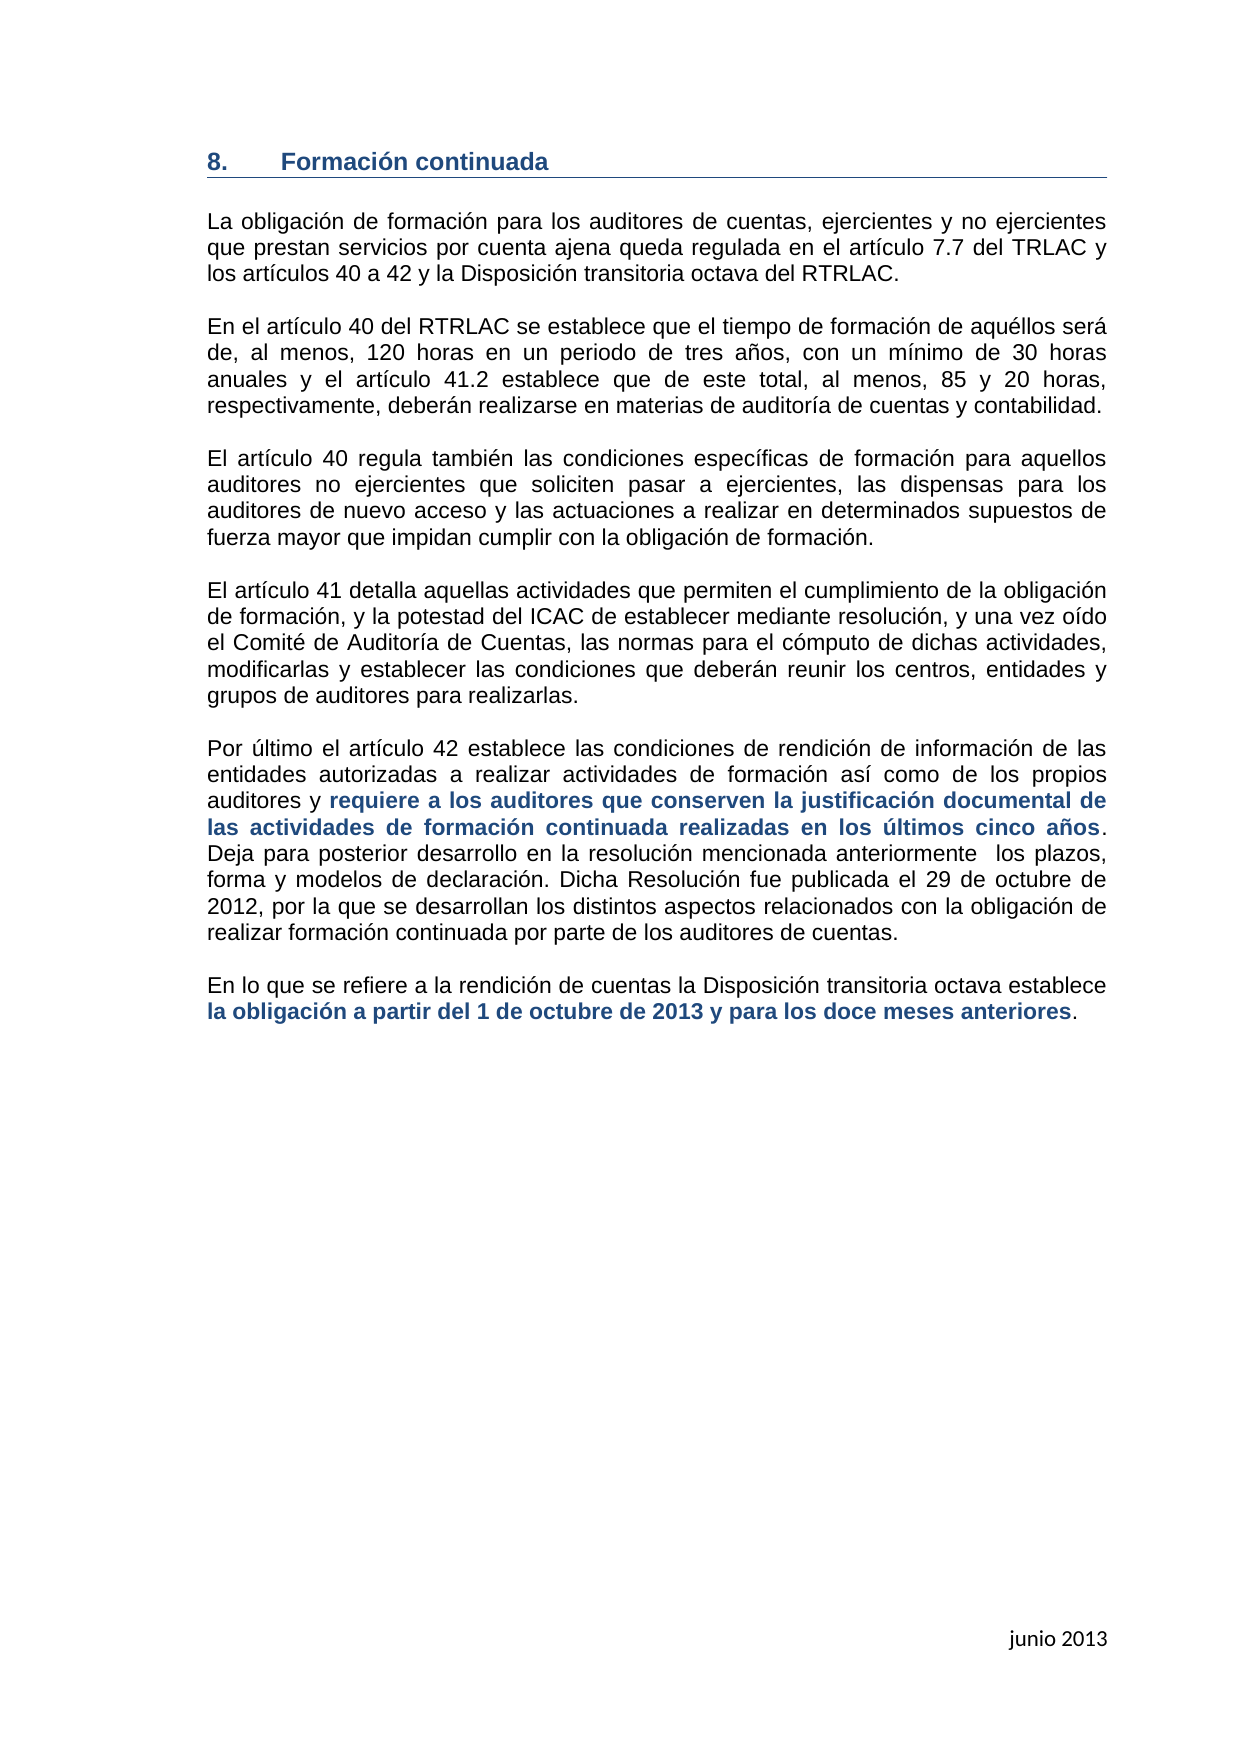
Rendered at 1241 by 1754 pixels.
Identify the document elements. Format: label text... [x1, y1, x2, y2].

text La obligación de formación para los auditores de cuentas, ejercientes y no ejercientes que prestan servicios por cuenta ajena queda regulada en el artículo 7.7 del TRLAC y los artículos 40 a 42 y la Disposición transitoria octava del RTRLAC. [207, 208, 1107, 287]
text En el artículo 40 del RTRLAC se establece que el tiempo de formación de aquéllos será de, al menos, 120 horas en un periodo de tres años, con un mínimo de 30 horas anuales y el artículo 41.2 establece que de este total, al menos, 85 y 20 horas, respectivamente, deberán realizarse en materias de auditoría de cuentas y contabilidad. [207, 313, 1107, 418]
text Por último el artículo 42 establece las condiciones de rendición de información de las entidades autorizadas a realizar actividades de formación así como de los propios auditores y requiere a los auditores que conserven la justificación documental de las actividades de formación continuada realizadas en los últimos cinco años. Deja para posterior desarrollo en la resolución mencionada anteriormente los plazos, forma y modelos de declaración. Dicha Resolución fue publicada el 29 de octubre de 2012, por la que se desarrollan los distintos aspectos relacionados con la obligación de realizar formación continuada por parte de los auditores de cuentas. [207, 735, 1107, 946]
text El artículo 41 detalla aquellas actividades que permiten el cumplimiento de la obligación de formación, y la potestad del ICAC de establecer mediante resolución, y una vez oído el Comité de Auditoría de Cuentas, las normas para el cómputo de dichas actividades, modificarlas y establecer las condiciones que deberán reunir los centros, entidades y grupos de auditores para realizarlas. [207, 577, 1107, 708]
text El artículo 40 regula también las condiciones específicas de formación para aquellos auditores no ejercientes que soliciten pasar a ejercientes, las dispensas para los auditores de nuevo acceso y las actuaciones a realizar en determinados supuestos de fuerza mayor que impidan cumplir con la obligación de formación. [207, 445, 1107, 550]
text En lo que se refiere a la rendición de cuentas la Disposición transitoria octava establece la obligación a partir del 1 de octubre de 2013 y para los doce meses anteriores. [207, 972, 1107, 1024]
text 8. Formación continuada [207, 147, 1107, 177]
